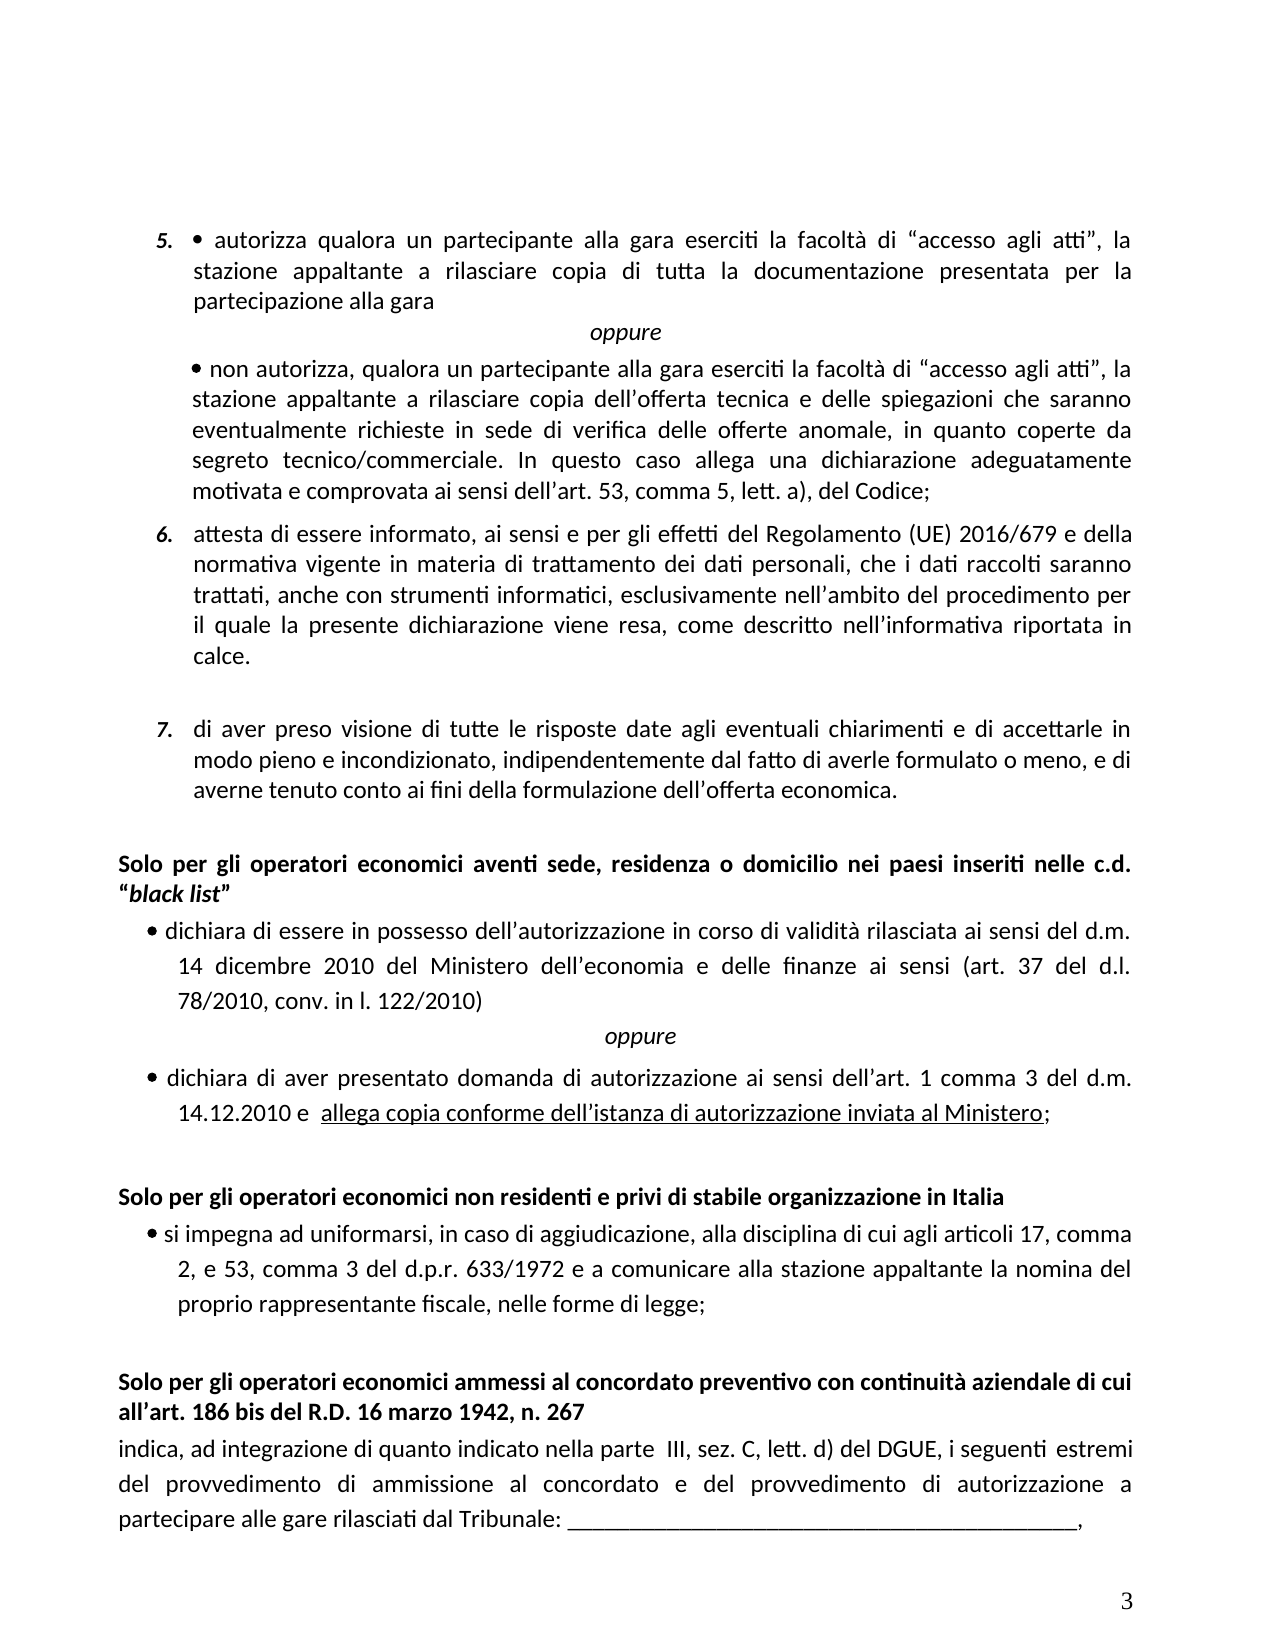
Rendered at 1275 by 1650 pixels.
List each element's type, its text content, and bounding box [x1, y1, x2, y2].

text Solo per gli operatori economici ammessi al concordato preventivo con continuità aziendale di cui all’art. 186 bis del R.D. 16 marzo 1942, n. 267 [118, 1366, 1133, 1427]
text dichiara di essere in possesso dell’autorizzazione in corso di validità rilasciata ai sensi del d.m. 14 dicembre 2010 del Ministero dell’economia e delle finanze ai sensi (art. 37 del d.l. 78/2010, conv. in l. 122/2010) [148, 915, 1133, 1016]
text Solo per gli operatori economici aventi sede, residenza o domicilio nei paesi inseriti nelle c.d. “black list” [118, 848, 1133, 909]
list attesta di essere informato, ai sensi e per gli effetti del Regolamento (UE) 2016/679 e della normativa vigente in materia di trattamento dei dati personali, che i dati raccolti saranno trattati, anche con strumenti informatici, esclusivamente nell’ambito del procedimento per il quale la presente dichiarazione viene resa, come descritto nell’informativa riportata in calce. [156, 518, 1133, 671]
text indica, ad integrazione di quanto indicato nella parte III, sez. C, lett. d) del DGUE, i seguenti estremi del provvedimento di ammissione al concordato e del provvedimento di autorizzazione a partecipare alle gare rilasciati dal Tribunale: _________________________________________, [118, 1433, 1133, 1533]
text dichiara di aver presentato domanda di autorizzazione ai sensi dell’art. 1 comma 3 del d.m. 14.12.2010 e allega copia conforme dell’istanza di autorizzazione inviata al Ministero; [148, 1062, 1133, 1127]
text si impegna ad uniformarsi, in caso di aggiudicazione, alla disciplina di cui agli articoli 17, comma 2, e 53, comma 3 del d.p.r. 633/1972 e a comunicare alla stazione appaltante la nomina del proprio rappresentante fiscale, nelle forme di legge; [148, 1218, 1133, 1318]
list di aver preso visione di tutte le risposte date agli eventuali chiarimenti e di accettarle in modo pieno e incondizionato, indipendentemente dal fatto di averle formulato o meno, e di averne tenuto conto ai fini della formulazione dell’offerta economica. [156, 713, 1133, 805]
text Solo per gli operatori economici non residenti e privi di stabile organizzazione in Italia [118, 1181, 1133, 1211]
list autorizza qualora un partecipante alla gara eserciti la facoltà di “accesso agli atti”, la stazione appaltante a rilasciare copia di tutta la documentazione presentata per la partecipazione alla gara [156, 224, 1133, 316]
text oppure [148, 1020, 1133, 1051]
text non autorizza, qualora un partecipante alla gara eserciti la facoltà di “accesso agli atti”, la stazione appaltante a rilasciare copia dell’offerta tecnica e delle spiegazioni che saranno eventualmente richieste in sede di verifica delle offerte anomale, in quanto coperte da segreto tecnico/commerciale. In questo caso allega una dichiarazione adeguatamente motivata e comprovata ai sensi dell’art. 53, comma 5, lett. a), del Codice; [192, 353, 1133, 505]
text oppure [118, 316, 1133, 347]
